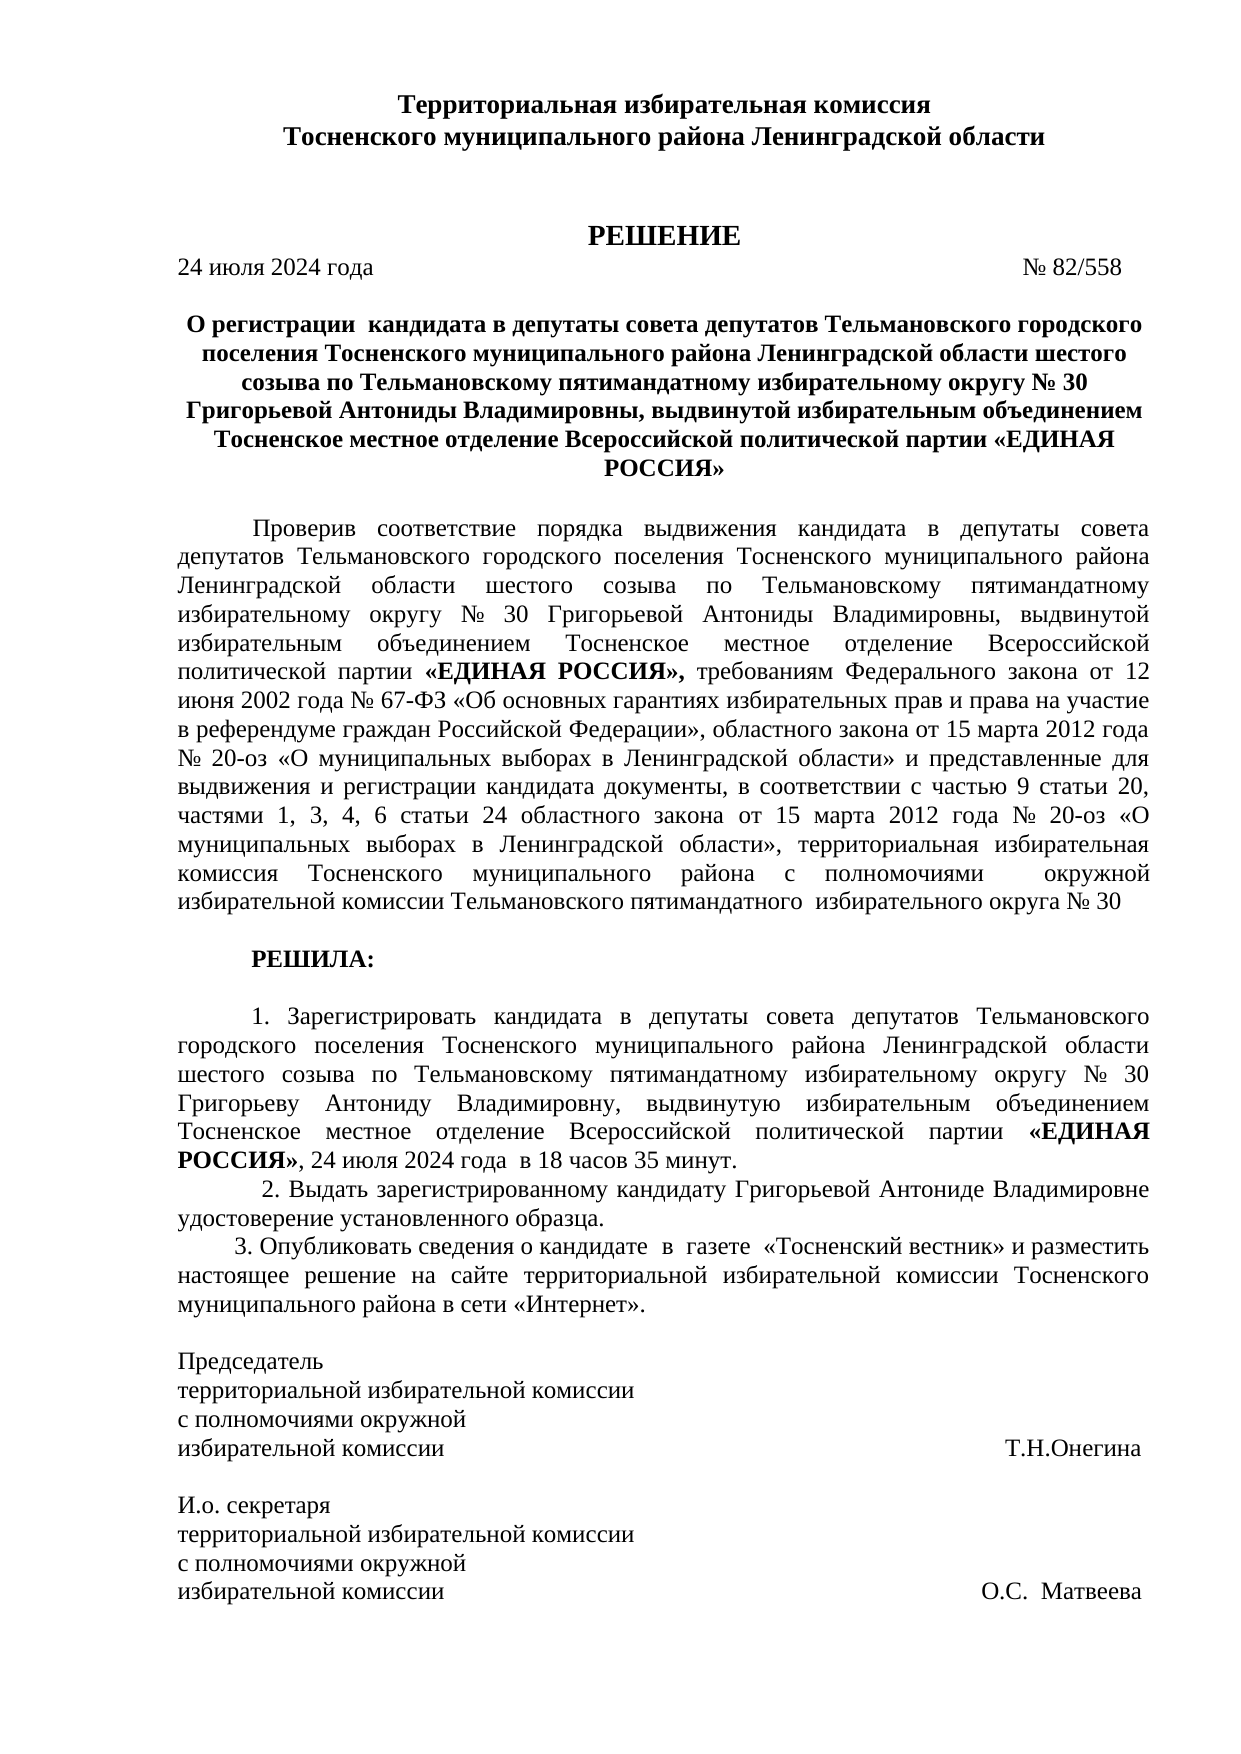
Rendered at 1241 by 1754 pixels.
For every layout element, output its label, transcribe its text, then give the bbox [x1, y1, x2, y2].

text Проверив соответствие порядка выдвижения кандидата в депутаты совета депутатов Тельмановского городского поселения Тосненского муниципального района Ленинградской области шестого созыва по Тельмановскому пятимандатному избирательному округу № 30 Григорьевой Антониды Владимировны, выдвинутой избирательным объединением Тосненское местное отделение Всероссийской политической партии «ЕДИНАЯ РОССИЯ», требованиям Федерального закона от № 67-ФЗ «Об основных гарантиях избирательных прав и права на участие в референдуме граждан Российской Федерации», областного закона от № 20-оз «О муниципальных выборах в Ленинградской области» и представленные для выдвижения и регистрации кандидата документы, в соответствии с частью 9 статьи 20, частями 1, 3, 4, 6 статьи 24 областного закона от № 20-оз «О муниципальных выборах в Ленинградской области», территориальная избирательная комиссия Тосненского муниципального района с полномочиями окружной избирательной комиссии Тельмановского пятимандатного избирательного округа № 30 [177, 513, 1150, 915]
text Территориальная избирательная комиссия [177, 89, 1152, 120]
text избирательной комиссии Т.Н.Онегина [177, 1433, 1152, 1461]
text территориальной избирательной комиссии [177, 1519, 1144, 1548]
text 2. Выдать зарегистрированному кандидату Григорьевой Антониде Владимировне удостоверение установленного образца. [177, 1174, 1150, 1231]
text О регистрации кандидата в депутаты совета депутатов Тельмановского городского поселения Тосненского муниципального района Ленинградской области шестого созыва по Тельмановскому пятимандатному избирательному округу № 30 Григорьевой Антониды Владимировны, выдвинутой избирательным объединением Тосненское местное отделение Всероссийской политической партии «ЕДИНАЯ РОССИЯ» [177, 309, 1152, 482]
text 24 июля 2024 года № 82/558 [177, 252, 1152, 280]
text 1. Зарегистрировать кандидата в депутаты совета депутатов Тельмановского городского поселения Тосненского муниципального района Ленинградской области шестого созыва по Тельмановскому пятимандатному избирательному округу № 30 Григорьеву Антониду Владимировну, выдвинутую избирательным объединением Тосненское местное отделение Всероссийской политической партии «ЕДИНАЯ РОССИЯ», 24 июля 2024 года в 18 часов 35 минут. [177, 1001, 1150, 1174]
text с полномочиями окружной [177, 1404, 1152, 1433]
text избирательной комиссии О.С. Матвеева [177, 1576, 1144, 1605]
text территориальной избирательной комиссии [177, 1375, 1152, 1404]
text Председатель [177, 1346, 1152, 1375]
text Тосненского муниципального района Ленинградской области [177, 120, 1152, 151]
text 3. Опубликовать сведения о кандидате в газете «Тосненский вестник» и разместить настоящее решение на сайте территориальной избирательной комиссии Тосненского муниципального района в сети «Интернет». [177, 1231, 1150, 1318]
text И.о. секретаря [177, 1490, 1144, 1519]
text РЕШИЛА: [177, 944, 1152, 973]
text РЕШЕНИЕ [177, 218, 1152, 252]
text с полномочиями окружной [177, 1548, 1144, 1576]
